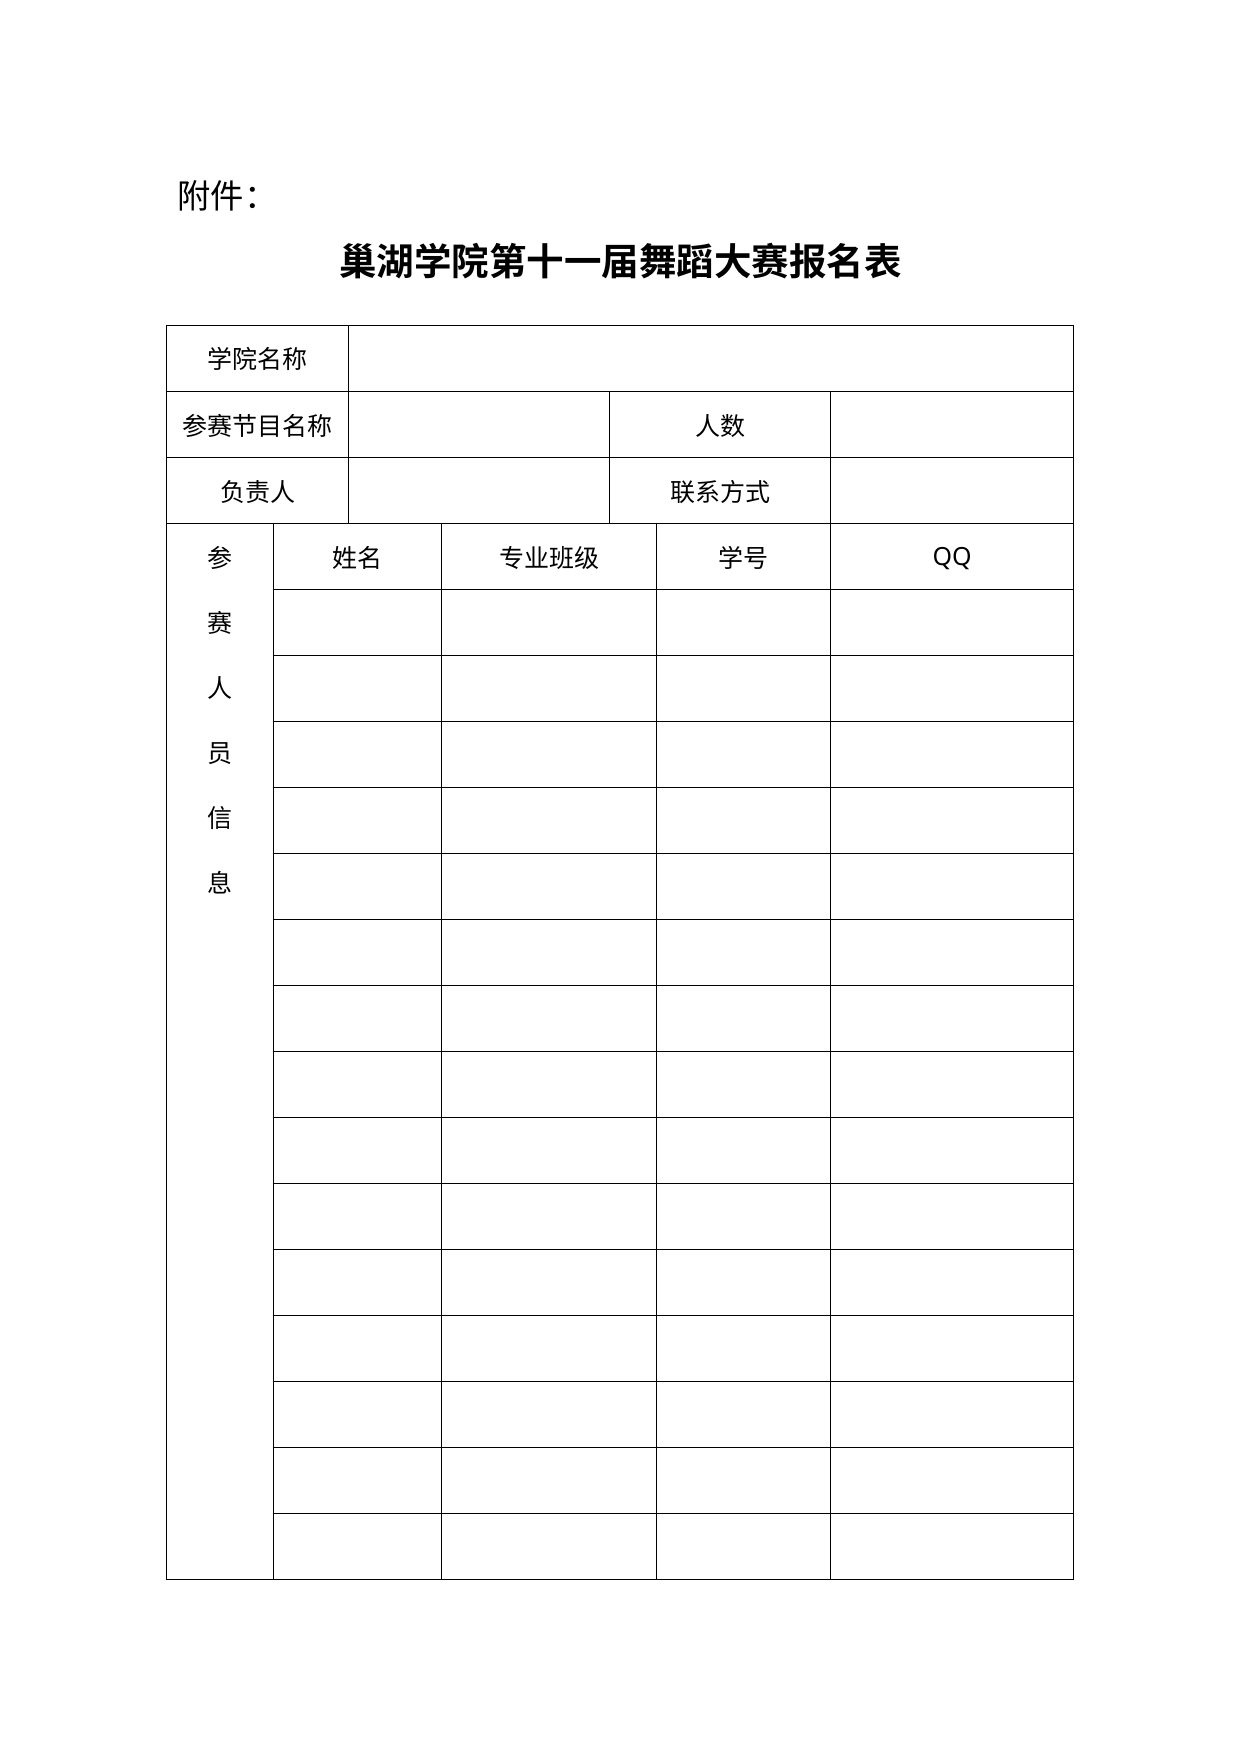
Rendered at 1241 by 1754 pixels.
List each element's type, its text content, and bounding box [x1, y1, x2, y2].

table_cell [442, 1382, 656, 1447]
table_cell [831, 854, 1073, 919]
table_cell [442, 986, 656, 1051]
table_cell [831, 656, 1073, 721]
table_cell [657, 722, 830, 787]
table_cell [274, 1316, 441, 1381]
table_cell [831, 458, 1073, 523]
table_cell [442, 722, 656, 787]
table_cell [442, 656, 656, 721]
table_cell [274, 986, 441, 1051]
table_cell [831, 1184, 1073, 1249]
table_cell [657, 1514, 830, 1579]
table_cell [657, 920, 830, 985]
text 巢湖学院第十一届舞蹈大赛报名表 [177, 227, 1063, 292]
table_cell [442, 854, 656, 919]
table_cell [657, 1250, 830, 1315]
table_cell [274, 590, 441, 655]
table_cell 专业班级 [442, 524, 656, 589]
table_cell [349, 458, 609, 523]
table_cell [831, 1118, 1073, 1183]
table_cell 参 赛 人 员 信 息 [167, 524, 273, 1579]
table_cell [831, 1514, 1073, 1579]
table_cell [831, 1250, 1073, 1315]
table_cell [274, 656, 441, 721]
table_cell [657, 1118, 830, 1183]
table_cell [831, 722, 1073, 787]
table_cell [657, 1184, 830, 1249]
table_cell QQ [831, 524, 1073, 589]
table_cell [831, 1316, 1073, 1381]
table_cell [274, 1382, 441, 1447]
table_cell [657, 656, 830, 721]
table_cell [274, 854, 441, 919]
table_cell [442, 1316, 656, 1381]
table_cell [831, 590, 1073, 655]
table_cell [442, 1250, 656, 1315]
table_cell [657, 1316, 830, 1381]
table_cell [831, 788, 1073, 853]
table_cell [442, 788, 656, 853]
table_cell [442, 920, 656, 985]
table_cell [657, 1052, 830, 1117]
table_cell [274, 920, 441, 985]
table_cell [274, 1184, 441, 1249]
table_header 学院名称 [167, 326, 348, 391]
table_cell [831, 392, 1073, 457]
table_cell [274, 1514, 441, 1579]
table_cell 学号 [657, 524, 830, 589]
table_cell [442, 1448, 656, 1513]
table_cell [442, 1118, 656, 1183]
table_cell 姓名 [274, 524, 441, 589]
table_cell 联系方式 [610, 458, 830, 523]
table_cell [349, 392, 609, 457]
table_cell [657, 986, 830, 1051]
table_cell [831, 1448, 1073, 1513]
table_cell [274, 1052, 441, 1117]
table_cell [657, 1382, 830, 1447]
table_cell [274, 1448, 441, 1513]
table_cell [442, 1514, 656, 1579]
table_cell [274, 788, 441, 853]
table_cell [442, 1184, 656, 1249]
table_cell [831, 1382, 1073, 1447]
table_cell [442, 590, 656, 655]
table_cell [274, 1250, 441, 1315]
table_cell [274, 722, 441, 787]
table_cell [657, 1448, 830, 1513]
table_cell [831, 920, 1073, 985]
text 附件： [177, 162, 1063, 227]
table_cell 负责人 [167, 458, 348, 523]
table_cell [831, 1052, 1073, 1117]
table_header [349, 326, 1073, 391]
table_cell [657, 590, 830, 655]
table_cell [657, 854, 830, 919]
table_cell [442, 1052, 656, 1117]
table_cell 人数 [610, 392, 830, 457]
table_cell [274, 1118, 441, 1183]
table_cell [657, 788, 830, 853]
table_cell [831, 986, 1073, 1051]
table_cell 参赛节目名称 [167, 392, 348, 457]
